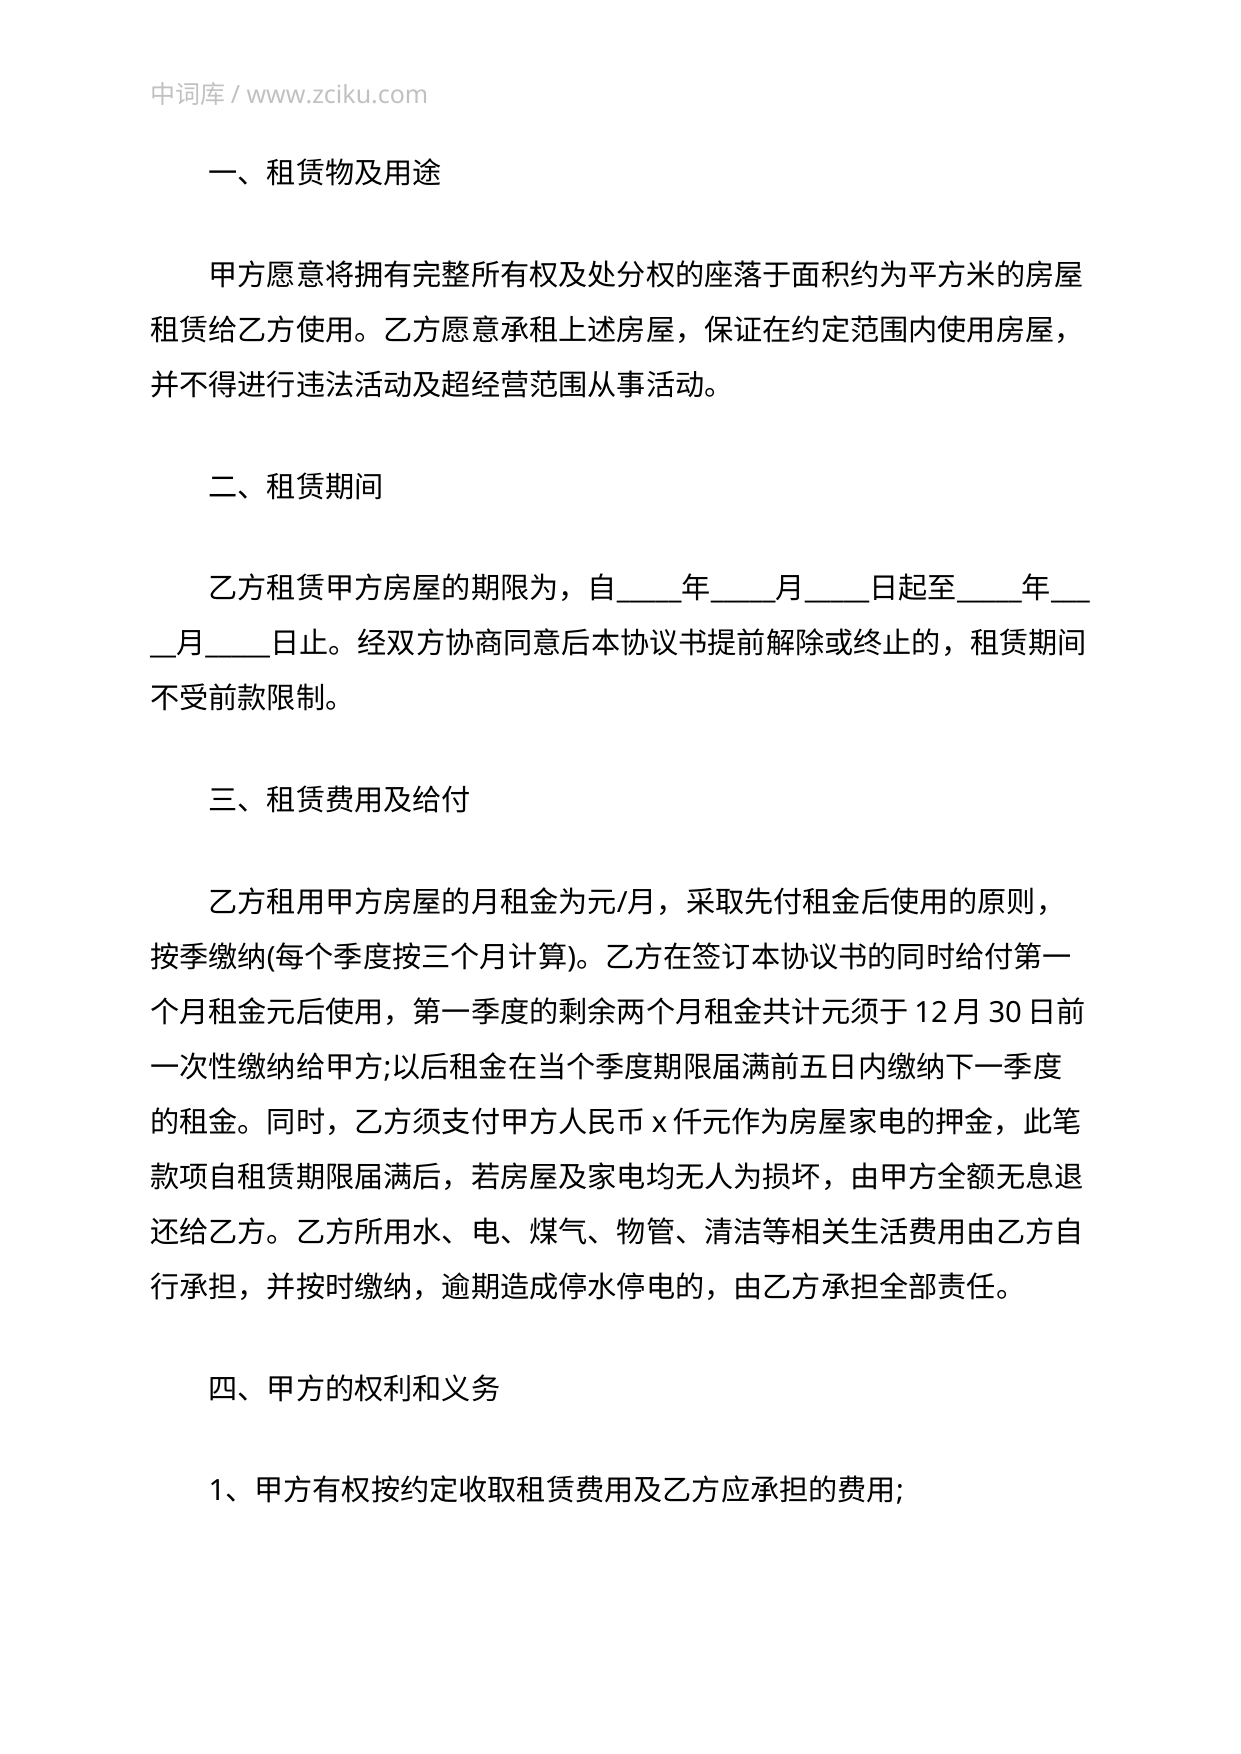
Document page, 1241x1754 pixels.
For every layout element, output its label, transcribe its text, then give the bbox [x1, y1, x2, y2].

text 二、租赁期间 [150, 463, 1090, 506]
text 1、甲方有权按约定收取租赁费用及乙方应承担的费用; [150, 1467, 1090, 1509]
text 甲方愿意将拥有完整所有权及处分权的座落于面积约为平方米的房屋租赁给乙方使用。乙方愿意承租上述房屋，保证在约定范围内使用房屋，并不得进行违法活动及超经营范围从事活动。 [150, 252, 1090, 404]
text 三、租赁费用及给付 [150, 777, 1090, 819]
text 乙方租赁甲方房屋的期限为，自_____年_____月_____日起至_____年_____月_____日止。经双方协商同意后本协议书提前解除或终止的，租赁期间不受前款限制。 [150, 565, 1090, 717]
text 一、租赁物及用途 [150, 150, 1090, 192]
text 四、甲方的权利和义务 [150, 1365, 1090, 1407]
text 乙方租用甲方房屋的月租金为元/月，采取先付租金后使用的原则，按季缴纳(每个季度按三个月计算)。乙方在签订本协议书的同时给付第一个月租金元后使用，第一季度的剩余两个月租金共计元须于12月30日前一次性缴纳给甲方;以后租金在当个季度期限届满前五日内缴纳下一季度的租金。同时，乙方须支付甲方人民币x仟元作为房屋家电的押金，此笔款项自租赁期限届满后，若房屋及家电均无人为损坏，由甲方全额无息退还给乙方。乙方所用水、电、煤气、物管、清洁等相关生活费用由乙方自行承担，并按时缴纳，逾期造成停水停电的，由乙方承担全部责任。 [150, 879, 1090, 1306]
